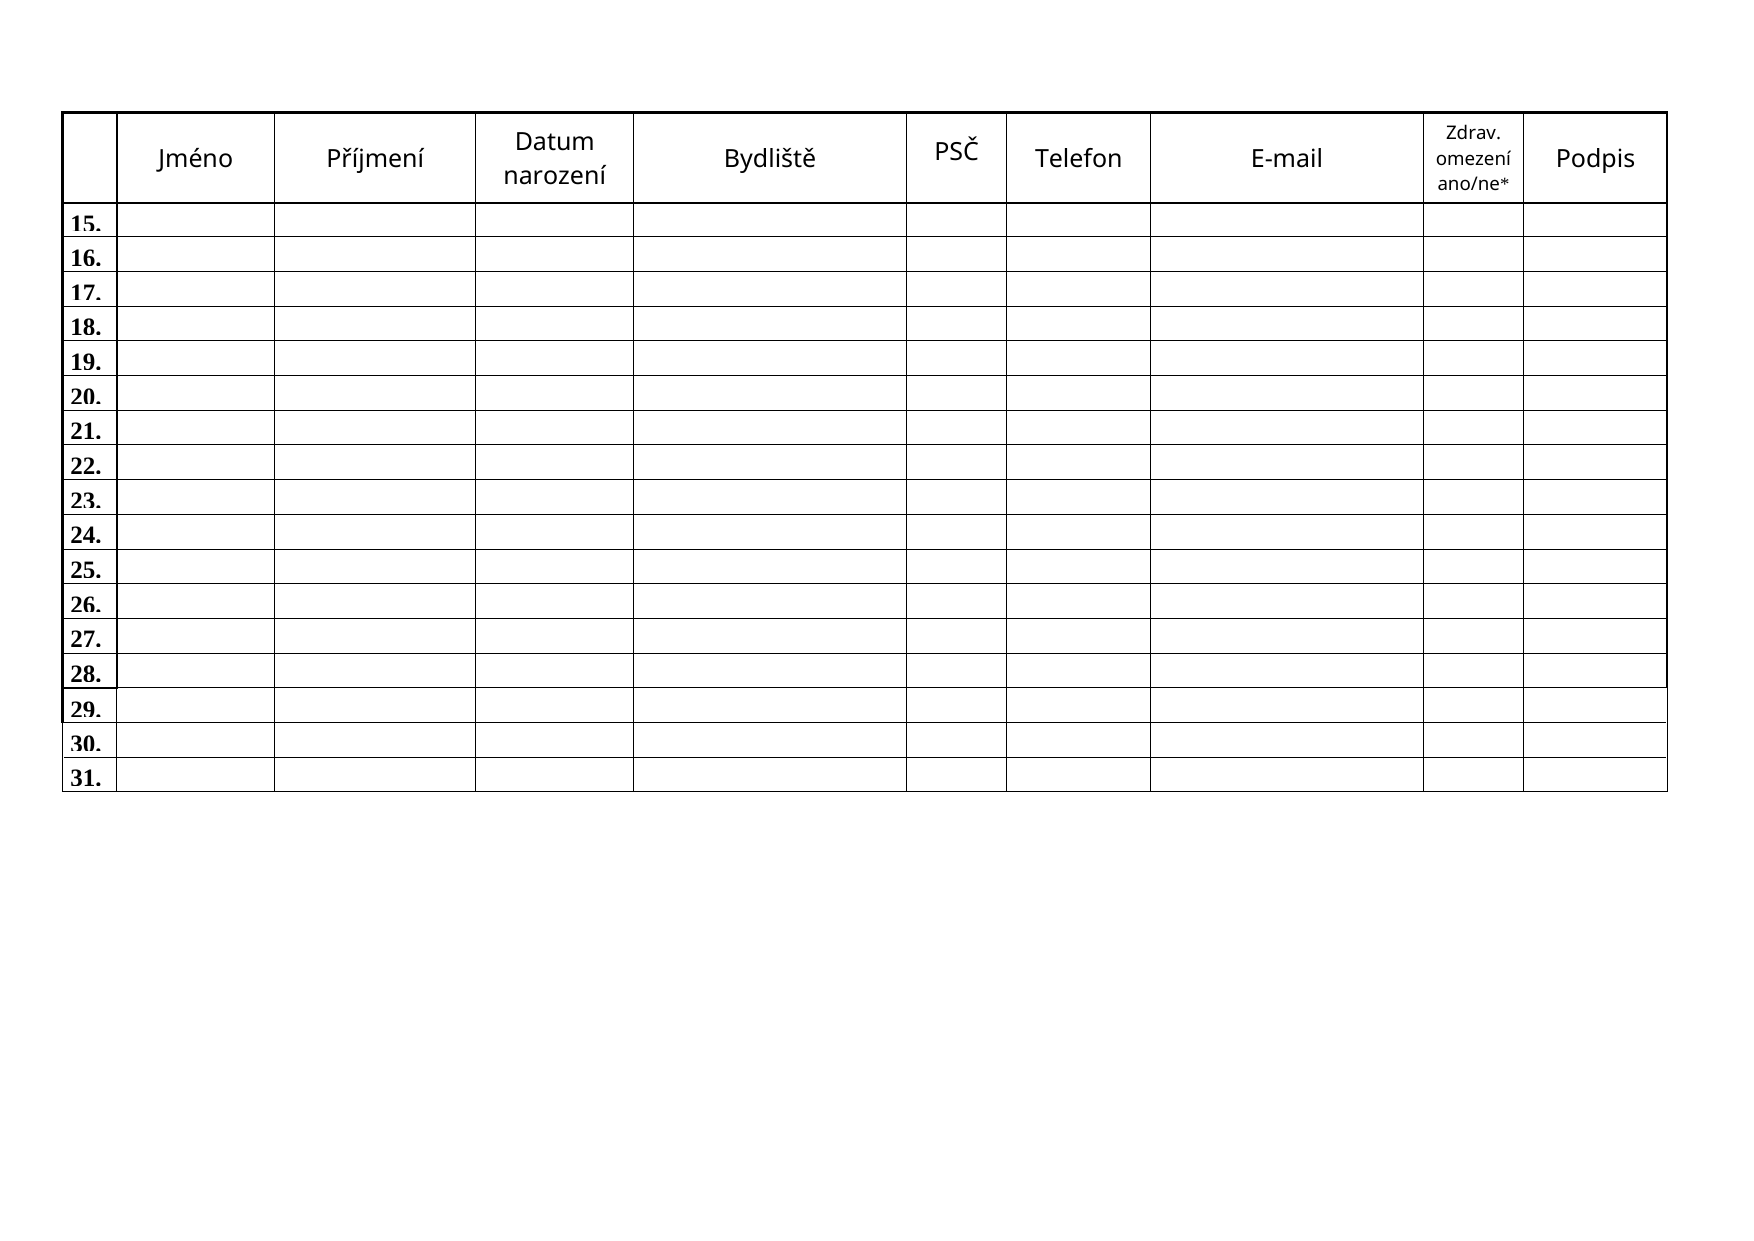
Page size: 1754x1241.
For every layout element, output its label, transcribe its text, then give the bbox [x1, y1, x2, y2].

table_cell [1151, 341, 1423, 375]
table_cell 28. [64, 654, 116, 687]
table_cell [907, 341, 1006, 375]
table_cell 27. [64, 619, 116, 652]
table_cell [275, 237, 475, 271]
table_header Podpis [1524, 114, 1666, 202]
table_cell [1151, 411, 1423, 444]
table_cell [1007, 584, 1150, 618]
table_cell [275, 341, 475, 375]
table_cell [1524, 307, 1666, 340]
table_cell [275, 376, 475, 410]
table_cell [1007, 688, 1150, 722]
table_cell [275, 480, 475, 514]
table_cell [476, 237, 633, 271]
table_cell [118, 341, 274, 375]
table_cell [1151, 445, 1423, 479]
table_cell [275, 411, 475, 444]
table_cell [1007, 204, 1150, 236]
table_cell [118, 619, 274, 652]
table_cell [1151, 723, 1423, 757]
table_cell [275, 445, 475, 479]
table_cell [634, 341, 906, 375]
table_cell [476, 654, 633, 687]
table_header Zdrav. omezení ano/ne* [1424, 114, 1523, 202]
table_cell [1007, 654, 1150, 687]
table_cell [476, 688, 633, 722]
table_cell 31. [63, 757, 116, 791]
table_cell 18. [64, 307, 116, 340]
table_cell [476, 619, 633, 652]
table_cell [1524, 204, 1666, 236]
table_cell 17. [64, 272, 116, 306]
table_cell [907, 445, 1006, 479]
table_header PSČ [907, 114, 1006, 202]
table_cell [1424, 411, 1523, 444]
table_cell [634, 445, 906, 479]
table_cell [1151, 237, 1423, 271]
table_cell [634, 654, 906, 687]
table_cell 22. [64, 445, 116, 479]
table_cell [118, 307, 274, 340]
table_cell [907, 411, 1006, 444]
table_cell [907, 723, 1006, 757]
table_cell [1151, 619, 1423, 652]
table_cell [118, 480, 274, 514]
table_cell [275, 688, 475, 722]
table_cell [1524, 411, 1666, 444]
table_cell [476, 411, 633, 444]
table_header Bydliště [634, 114, 906, 202]
table_cell [1424, 376, 1523, 410]
table_cell [1007, 550, 1150, 583]
table_cell 19. [64, 341, 116, 375]
table_cell 16. [64, 237, 116, 271]
table_cell [118, 654, 274, 687]
table_cell [907, 758, 1006, 791]
table_cell [275, 307, 475, 340]
table_header [64, 114, 116, 202]
table_cell [118, 445, 274, 479]
table_header Jméno [118, 114, 274, 202]
table_cell [476, 272, 633, 306]
table_cell [118, 272, 274, 306]
table_cell [907, 584, 1006, 618]
table_cell [1007, 758, 1150, 791]
table_cell [1424, 515, 1523, 548]
table_cell [1424, 204, 1523, 236]
table_cell [907, 515, 1006, 548]
table_cell [907, 688, 1006, 722]
table_cell [275, 758, 475, 791]
table_cell [1524, 376, 1666, 410]
table_cell [1007, 272, 1150, 306]
table_cell [1151, 480, 1423, 514]
table_cell [907, 376, 1006, 410]
table_cell [118, 411, 274, 444]
table_cell [117, 758, 274, 791]
table_cell [118, 550, 274, 583]
table_cell 20. [64, 376, 116, 410]
table_cell [476, 723, 633, 757]
table_cell [476, 376, 633, 410]
table_cell [476, 550, 633, 583]
table_cell [476, 445, 633, 479]
table_cell [1007, 619, 1150, 652]
table_cell [1524, 480, 1666, 514]
table_cell [1524, 445, 1666, 479]
table_cell [907, 204, 1006, 236]
table_cell [476, 758, 633, 791]
table_cell [1424, 688, 1523, 722]
table_cell [634, 584, 906, 618]
table_cell [275, 584, 475, 618]
table_cell 15.. [64, 204, 116, 236]
table_cell [1007, 723, 1150, 757]
table_cell [275, 619, 475, 652]
table_cell [1424, 237, 1523, 271]
table_cell 29. [64, 689, 116, 722]
table_cell [275, 515, 475, 548]
table_cell [476, 341, 633, 375]
table_cell [634, 411, 906, 444]
table_cell [1524, 515, 1666, 548]
table_cell [117, 688, 274, 722]
table_header Telefon [1007, 114, 1150, 202]
table_cell [1424, 758, 1523, 791]
table_cell [1151, 272, 1423, 306]
table_cell [117, 723, 274, 757]
table_header Příjmení [275, 114, 475, 202]
table_cell [1424, 272, 1523, 306]
table_cell [118, 515, 274, 548]
table_cell [275, 654, 475, 687]
table_cell [1151, 204, 1423, 236]
table_cell [476, 480, 633, 514]
table_cell 24. [64, 515, 116, 548]
table_cell 30. [63, 723, 116, 757]
table_cell [1151, 307, 1423, 340]
table_cell [907, 272, 1006, 306]
table_cell 21. [64, 411, 116, 444]
table_cell [275, 204, 475, 236]
table_header Datum narození [476, 114, 633, 202]
table_cell [1007, 411, 1150, 444]
table_cell [1524, 584, 1666, 618]
table_cell [1424, 480, 1523, 514]
table_cell [118, 204, 274, 236]
table_cell [275, 272, 475, 306]
table_cell [907, 619, 1006, 652]
table_header E-mail [1151, 114, 1423, 202]
table_cell [275, 550, 475, 583]
table_cell [1424, 619, 1523, 652]
table_cell [634, 237, 906, 271]
table_cell [1424, 584, 1523, 618]
table_cell [1151, 515, 1423, 548]
table_cell [634, 376, 906, 410]
table_cell [1151, 654, 1423, 687]
table_cell [118, 237, 274, 271]
table_cell [1424, 654, 1523, 687]
table_cell [275, 723, 475, 757]
table_cell [118, 584, 274, 618]
table_cell [476, 515, 633, 548]
table_cell [1007, 341, 1150, 375]
table_cell [907, 480, 1006, 514]
table_cell [1524, 272, 1666, 306]
table_cell [907, 550, 1006, 583]
table_cell [1007, 376, 1150, 410]
table_cell [634, 550, 906, 583]
table_cell [1524, 757, 1667, 791]
table_cell 25. [64, 550, 116, 583]
table_cell [907, 654, 1006, 687]
table_cell [1424, 723, 1523, 757]
table_cell [1524, 654, 1666, 687]
table_cell [118, 376, 274, 410]
table_cell [634, 619, 906, 652]
table_cell [634, 480, 906, 514]
table_cell [1524, 722, 1667, 757]
table_cell [634, 758, 906, 791]
table_cell [476, 307, 633, 340]
table_cell [1007, 445, 1150, 479]
table_cell [1007, 237, 1150, 271]
table_cell [634, 515, 906, 548]
table_cell [476, 584, 633, 618]
table_cell [1424, 307, 1523, 340]
table_cell 23. [64, 480, 116, 514]
table_cell [1151, 584, 1423, 618]
table_cell [476, 204, 633, 236]
table_cell [1424, 445, 1523, 479]
table_cell [1007, 307, 1150, 340]
table_cell [1151, 376, 1423, 410]
table_cell [1151, 688, 1423, 722]
table_cell [634, 307, 906, 340]
table_cell [1151, 550, 1423, 583]
table_cell [907, 237, 1006, 271]
table_cell [1151, 758, 1423, 791]
table_cell [1524, 688, 1667, 722]
table_cell [1007, 480, 1150, 514]
table_cell [1524, 237, 1666, 271]
table_cell [1424, 341, 1523, 375]
table_cell [634, 688, 906, 722]
table_cell [634, 272, 906, 306]
table_cell [634, 723, 906, 757]
table_cell 26. [64, 584, 116, 618]
table_cell [1524, 550, 1666, 583]
table_cell [1524, 619, 1666, 652]
table_cell [1424, 550, 1523, 583]
table_cell [1007, 515, 1150, 548]
table_cell [634, 204, 906, 236]
table_cell [1524, 341, 1666, 375]
table_cell [907, 307, 1006, 340]
